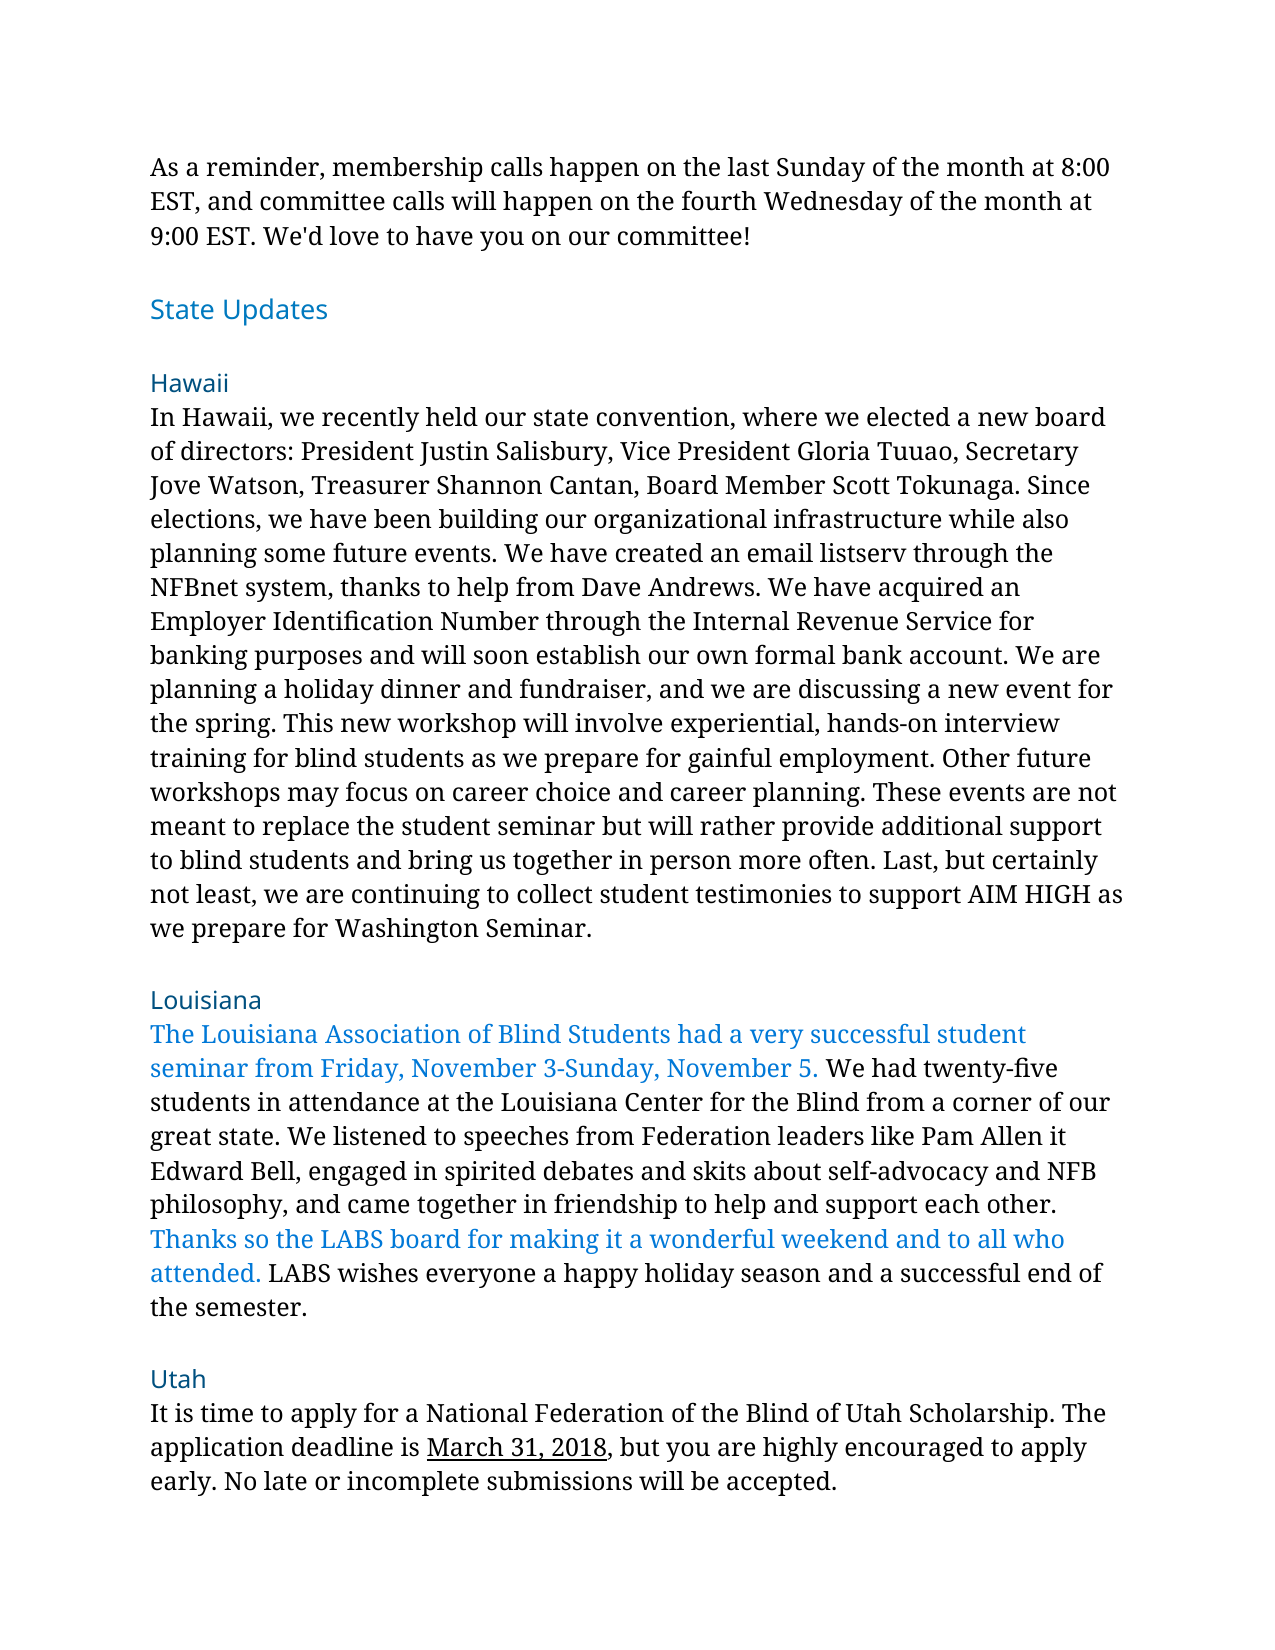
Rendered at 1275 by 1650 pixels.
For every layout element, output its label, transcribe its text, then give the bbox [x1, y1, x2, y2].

text In Hawaii, we recently held our state convention, where we elected a new board of directors: President Justin Salisbury, Vice President Gloria Tuuao, Secretary Jove Watson, Treasurer Shannon Cantan, Board Member Scott Tokunaga. Since elections, we have been building our organizational infrastructure while also planning some future events. We have created an email listserv through the NFBnet system, thanks to help from Dave Andrews. We have acquired an Employer Identification Number through the Internal Revenue Service for banking purposes and will soon establish our own formal bank account. We are planning a holiday dinner and fundraiser, and we are discussing a new event for the spring. This new workshop will involve experiential, hands-on interview training for blind students as we prepare for gainful employment. Other future workshops may focus on career choice and career planning. These events are not meant to replace the student seminar but will rather provide additional support to blind students and bring us together in person more often. Last, but certainly not least, we are continuing to collect student testimonies to support AIM HIGH as we prepare for Washington Seminar. [150, 399, 1125, 944]
text As a reminder, membership calls happen on the last Sunday of the month at 8:00 EST, and committee calls will happen on the fourth Wednesday of the month at 9:00 EST. We'd love to have you on our committee! [150, 150, 1125, 252]
subtitle Hawaii [150, 366, 1125, 399]
subtitle Louisiana [150, 983, 1125, 1017]
text It is time to apply for a National Federation of the Blind of Utah Scholarship. The application deadline is March 31, 2018, but you are highly encouraged to apply early. No late or incomplete submissions will be accepted. [150, 1396, 1125, 1498]
text The Louisiana Association of Blind Students had a very successful student seminar from Friday, November 3-Sunday, November 5. We had twenty-five students in attendance at the Louisiana Center for the Blind from a corner of our great state. We listened to speeches from Federation leaders like Pam Allen it Edward Bell, engaged in spirited debates and skits about self-advocacy and NFB philosophy, and came together in friendship to help and support each other. Thanks so the LABS board for making it a wonderful weekend and to all who attended. LABS wishes everyone a happy holiday season and a successful end of the semester. [150, 1017, 1125, 1323]
subtitle Utah [150, 1362, 1125, 1396]
subtitle State Updates [150, 290, 1125, 327]
